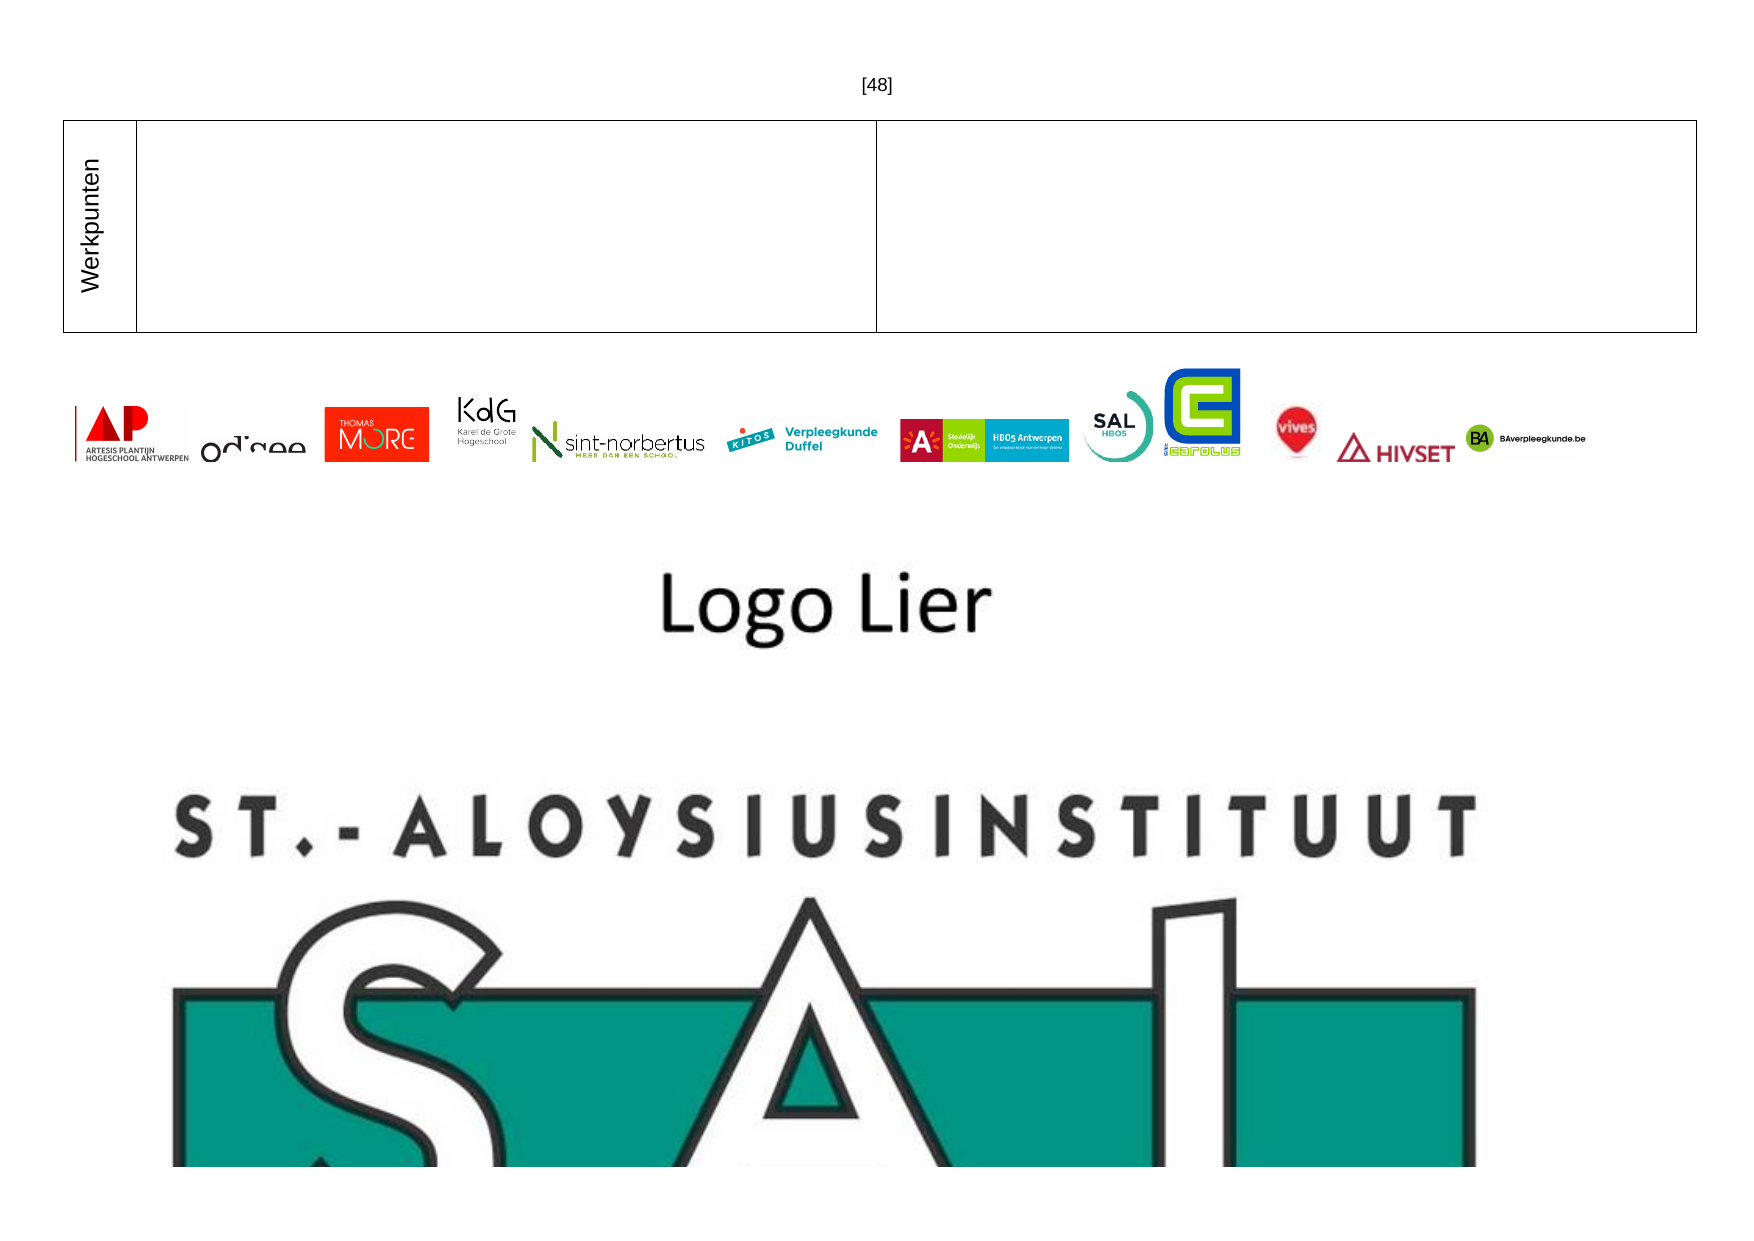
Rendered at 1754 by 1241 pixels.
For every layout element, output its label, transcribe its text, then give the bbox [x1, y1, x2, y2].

picture [75, 362, 1600, 1167]
table_cell [877, 121, 1696, 332]
table_cell [137, 121, 876, 332]
table_cell Werkpunten [64, 121, 136, 332]
